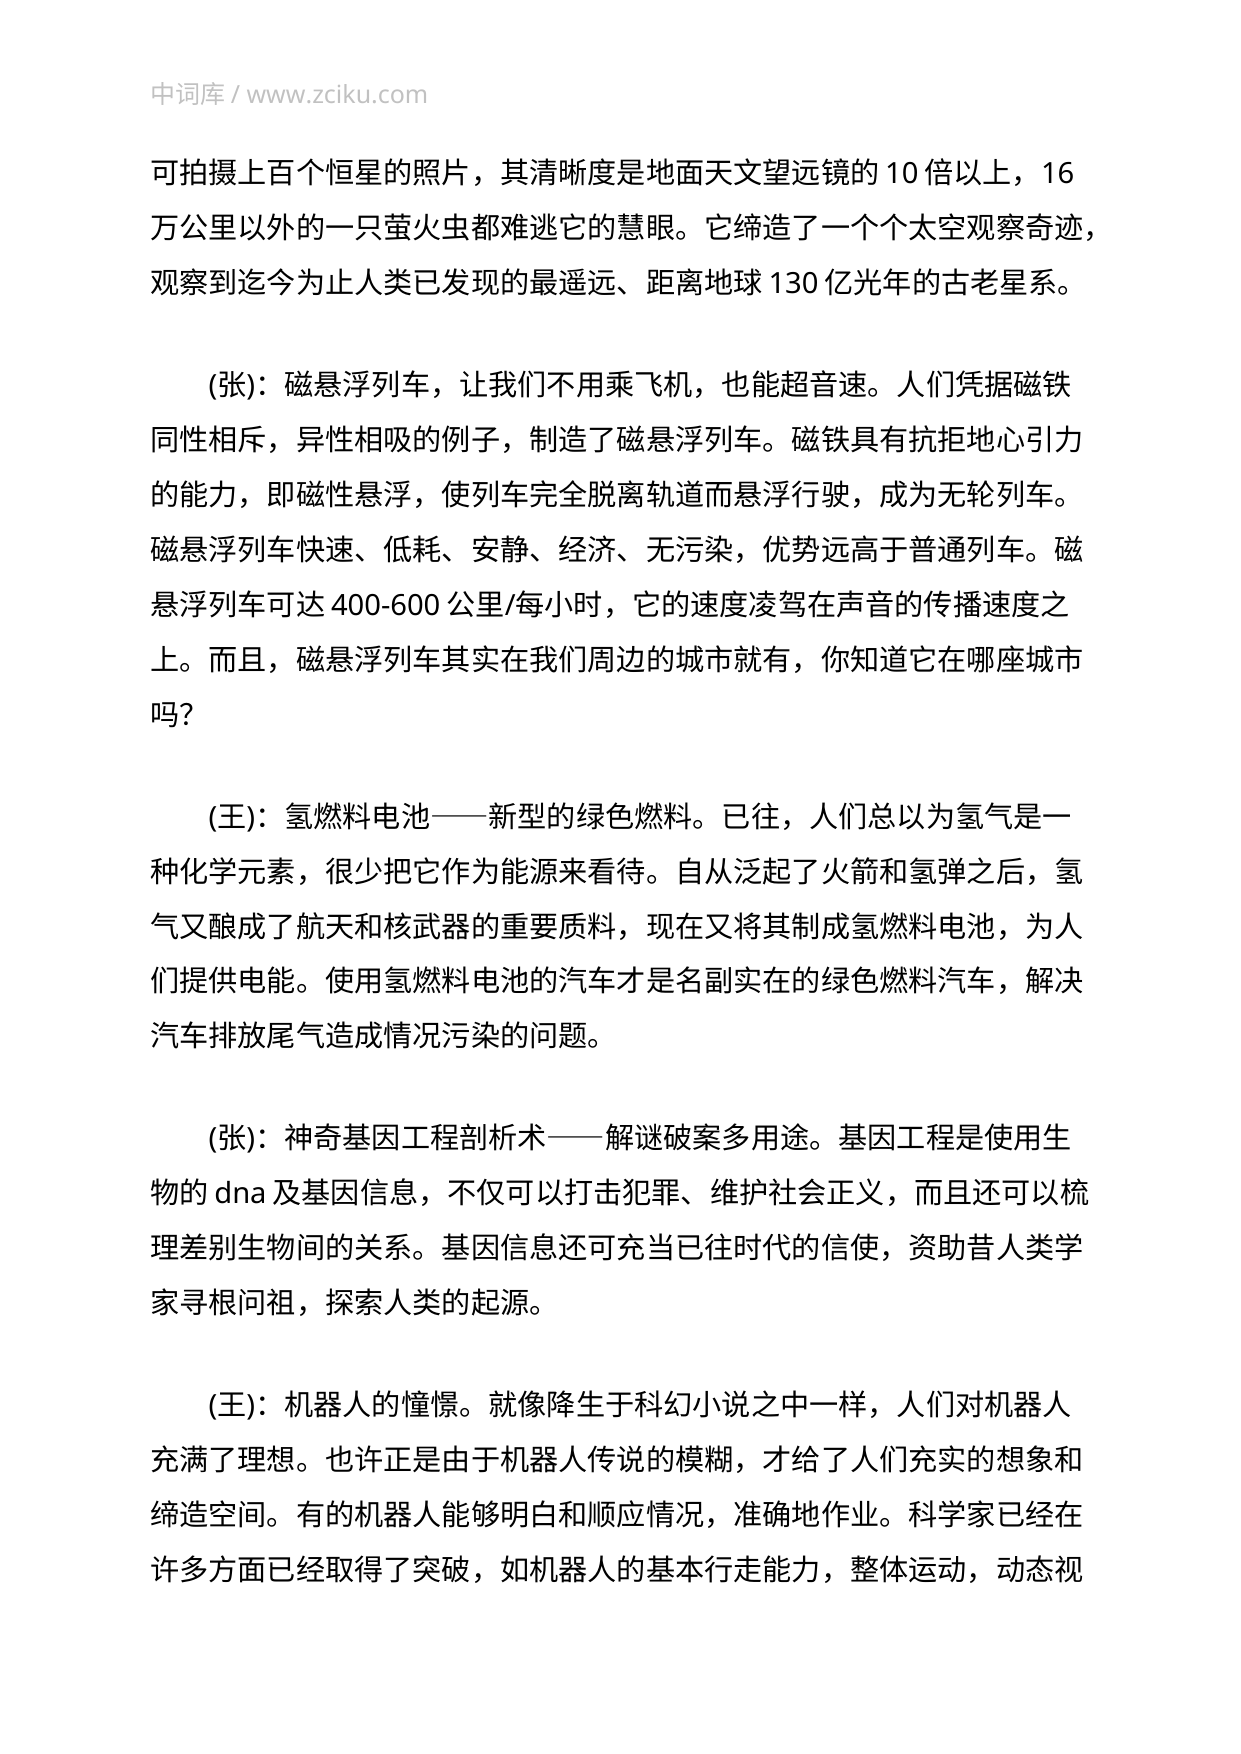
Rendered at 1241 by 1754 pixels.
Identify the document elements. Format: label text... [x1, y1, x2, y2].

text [150, 150, 1090, 302]
text (张)：神奇基因工程剖析术——解谜破案多用途。基因工程是使用生物的dna及基因信息，不仅可以打击犯罪、维护社会正义，而且还可以梳理差别生物间的关系。基因信息还可充当已往时代的信使，资助昔人类学家寻根问祖，探索人类的起源。 [150, 1115, 1090, 1322]
text (张)：磁悬浮列车，让我们不用乘飞机，也能超音速。人们凭据磁铁同性相斥，异性相吸的例子，制造了磁悬浮列车。磁铁具有抗拒地心引力的能力，即磁性悬浮，使列车完全脱离轨道而悬浮行驶，成为无轮列车。磁悬浮列车快速、低耗、安静、经济、无污染，优势远高于普通列车。磁悬浮列车可达400-600公里/每小时，它的速度凌驾在声音的传播速度之上。而且，磁悬浮列车其实在我们周边的城市就有，你知道它在哪座城市吗？ [150, 362, 1090, 734]
text (王)：氢燃料电池——新型的绿色燃料。已往，人们总以为氢气是一种化学元素，很少把它作为能源来看待。自从泛起了火箭和氢弹之后，氢气又酿成了航天和核武器的重要质料，现在又将其制成氢燃料电池，为人们提供电能。使用氢燃料电池的汽车才是名副实在的绿色燃料汽车，解决汽车排放尾气造成情况污染的问题。 [150, 793, 1090, 1055]
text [150, 1381, 1090, 1588]
